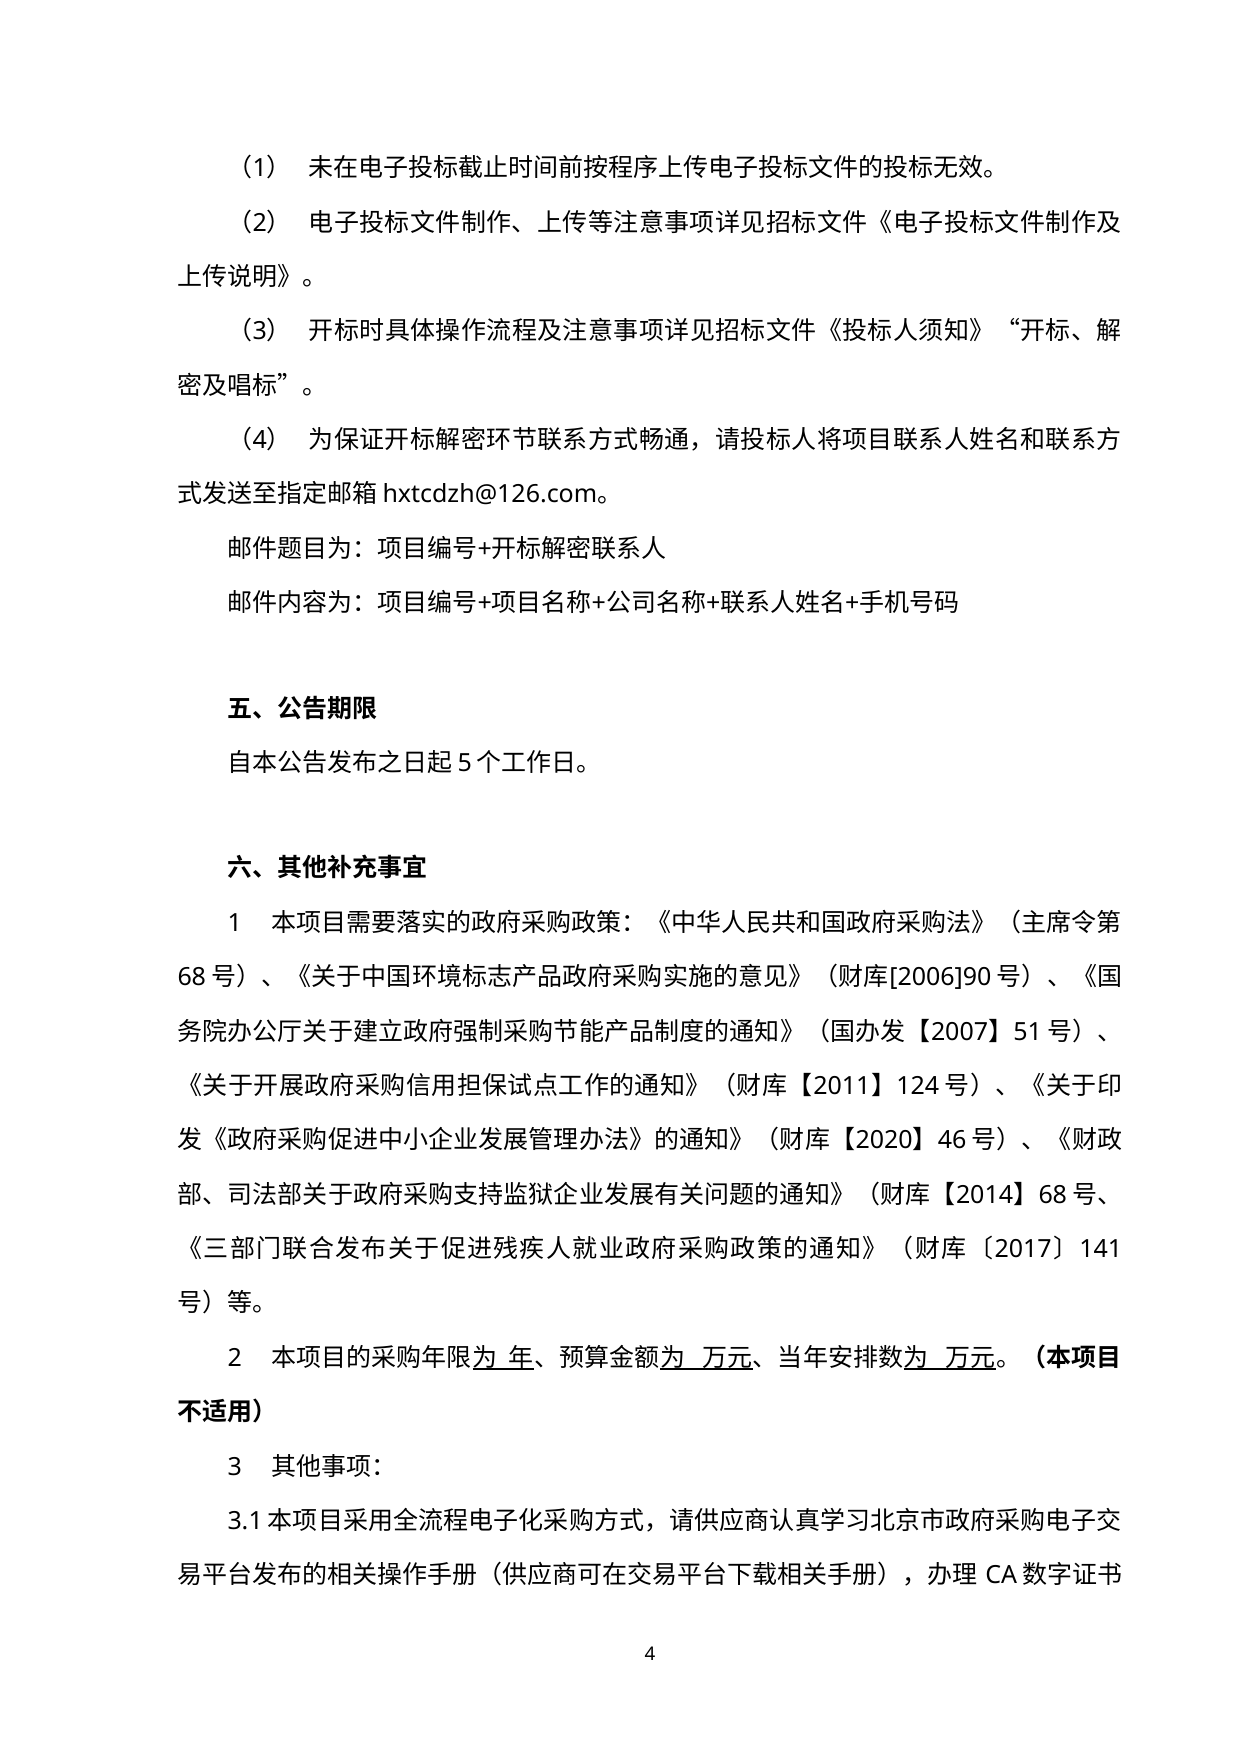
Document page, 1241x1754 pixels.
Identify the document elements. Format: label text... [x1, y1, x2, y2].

list 本项目需要落实的政府采购政策：《中华人民共和国政府采购法》（主席令第68号）、《关于中国环境标志产品政府采购实施的意见》（财库[2006]90号）、《国务院办公厅关于建立政府强制采购节能产品制度的通知》（国办发【2007】51号）、《关于开展政府采购信用担保试点工作的通知》（财库【2011】124号）、《关于印发《政府采购促进中小企业发展管理办法》的通知》（财库【2020】46号）、《财政部、司法部关于政府采购支持监狱企业发展有关问题的通知》（财库【2014】68号、《三部门联合发布关于促进残疾人就业政府采购政策的通知》（财库〔2017〕141号）等。 [177, 902, 1122, 1319]
text （2） 电子投标文件制作、上传等注意事项详见招标文件《电子投标文件制作及上传说明》。 [177, 202, 1122, 293]
text （4） 为保证开标解密环节联系方式畅通，请投标人将项目联系人姓名和联系方式发送至指定邮箱hxtcdzh@126.com。 [177, 419, 1122, 510]
list 其他事项： [177, 1446, 1122, 1482]
text 邮件内容为：项目编号+项目名称+公司名称+联系人姓名+手机号码 [177, 583, 1122, 619]
text 邮件题目为：项目编号+开标解密联系人 [177, 528, 1122, 564]
text （3） 开标时具体操作流程及注意事项详见招标文件《投标人须知》“开标、解密及唱标”。 [177, 311, 1122, 401]
text 自本公告发布之日起5个工作日。 [177, 742, 1122, 779]
subtitle 六、其他补充事宜 [177, 848, 1122, 884]
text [177, 1500, 1122, 1591]
subtitle 五、公告期限 [177, 688, 1122, 724]
text （1） 未在电子投标截止时间前按程序上传电子投标文件的投标无效。 [177, 148, 1122, 184]
list 本项目的采购年限为 年、预算金额为 万元、当年安排数为 万元。（本项目不适用） [177, 1337, 1122, 1428]
